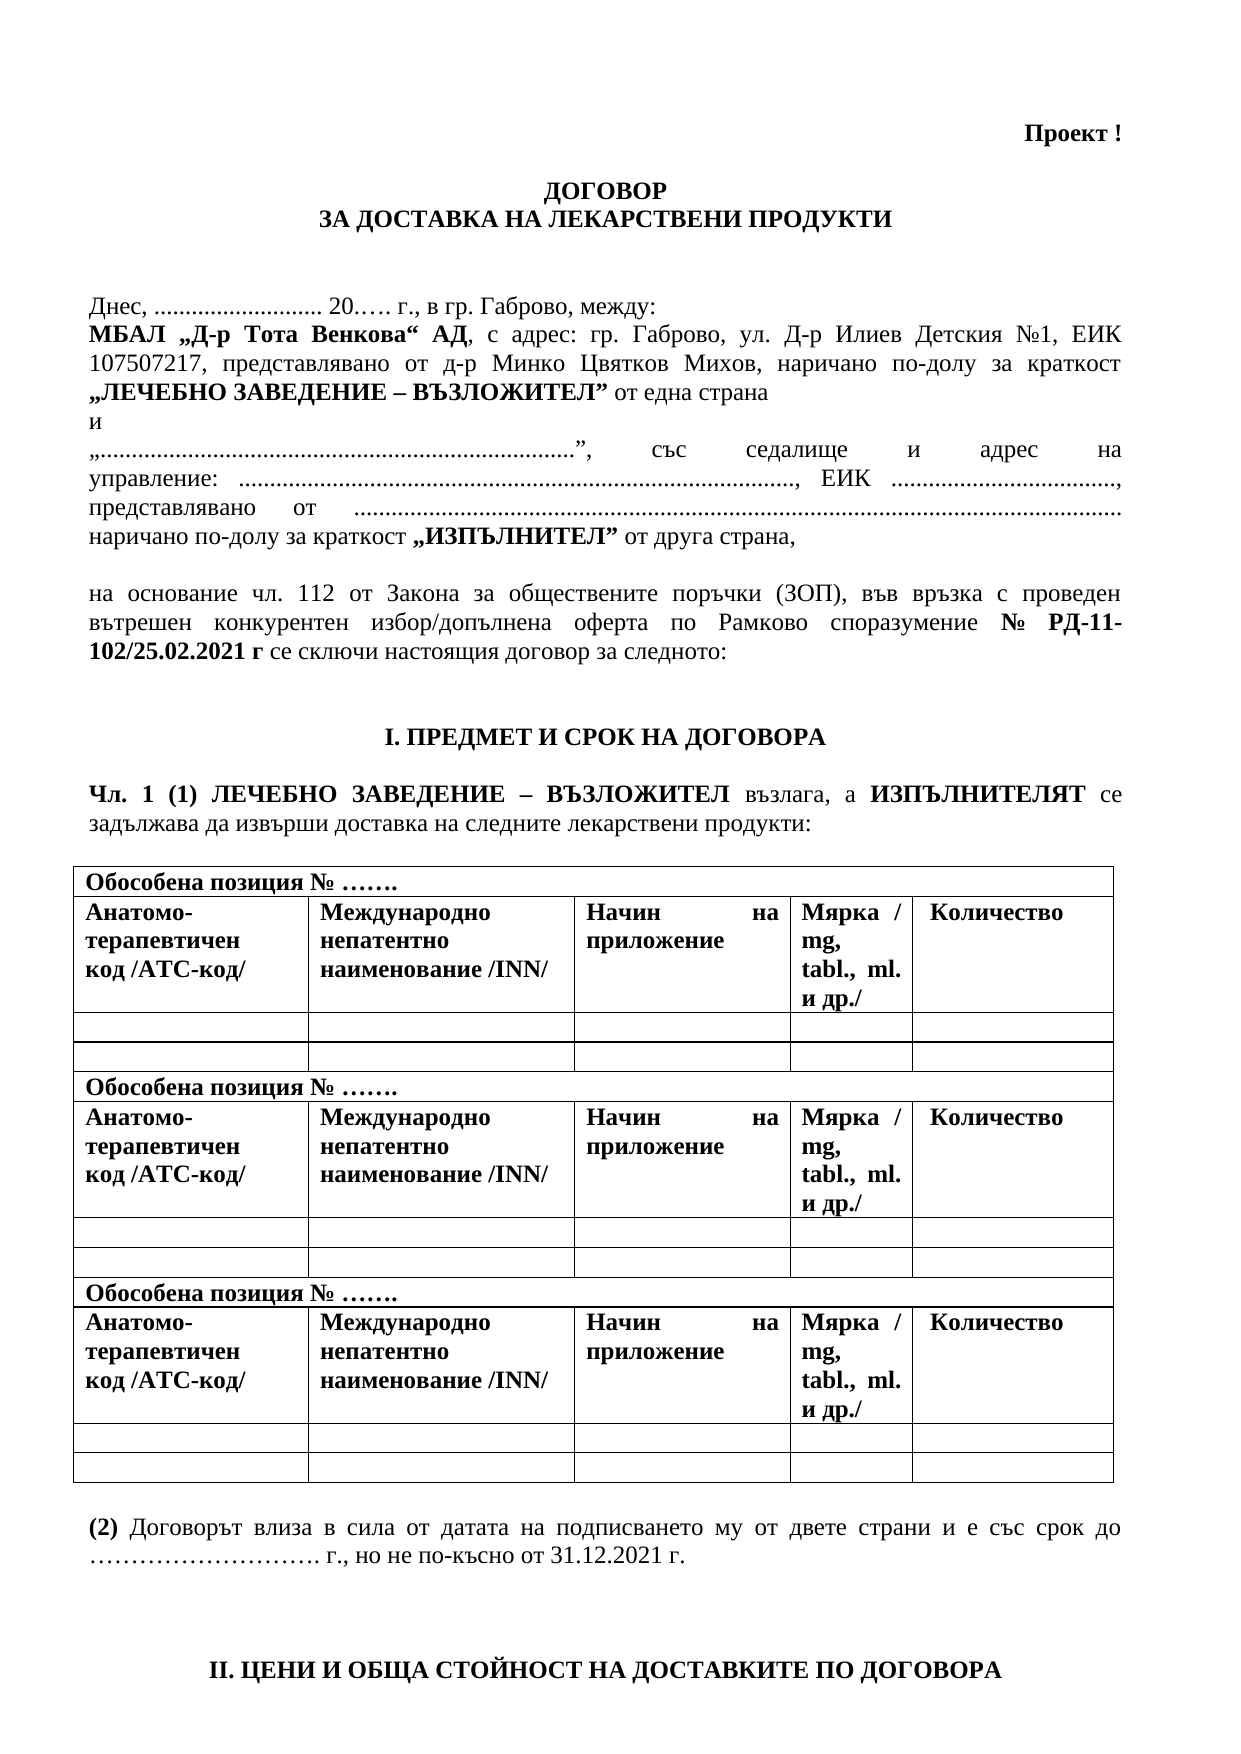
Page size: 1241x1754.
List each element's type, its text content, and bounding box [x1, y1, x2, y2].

table_cell [791, 1013, 912, 1041]
table_cell [74, 1453, 308, 1482]
table_cell [309, 1453, 574, 1482]
text II. ЦЕНИ И ОБЩА СТОЙНОСТ НА ДОСТАВКИТЕ ПО ДОГОВОРА [89, 1656, 1122, 1684]
text Проект ! [89, 118, 1122, 147]
table_cell Обособена позиция № ……. [74, 1278, 1113, 1306]
table_cell Анатомо-терапевтичен код /АТС-код/ [74, 1308, 308, 1422]
table_cell Мярка /mg, tabl., ml. и др./ [791, 897, 912, 1012]
table_cell [791, 1424, 912, 1452]
table_cell [309, 1218, 574, 1247]
table_cell [791, 1453, 912, 1482]
table_cell Количество [913, 1308, 1113, 1422]
table_cell [575, 1248, 790, 1277]
text „............................................................................”, със седалище и адрес на управление: ........................................................................................., ЕИК ...................................., представлявано от ........................................................................................................................... наричано по-долу за краткост „ИЗПЪЛНИТЕЛ” от друга страна, [89, 434, 1122, 549]
table_cell Международно непатентно наименование /INN/ [309, 1308, 574, 1422]
text (2) Договорът влиза в сила от датата на подписването му от двете страни и е със срок до ………………………. г., но не по-късно от 31.12.2021 г. [89, 1512, 1122, 1569]
table_cell [74, 1218, 308, 1247]
table_cell [575, 1043, 790, 1071]
table_cell [791, 1248, 912, 1277]
text Днес, ........................... 20.…. г., в гр. Габрово, между: [89, 291, 1122, 319]
table_cell [575, 1013, 790, 1041]
table_cell Начин на приложение [575, 1308, 790, 1422]
table_cell Мярка /mg, tabl., ml. и др./ [791, 1102, 912, 1217]
table_cell Международно непатентно наименование /INN/ [309, 1102, 574, 1217]
table_cell [575, 1453, 790, 1482]
table_cell [913, 1453, 1113, 1482]
table_cell Анатомо-терапевтичен код /АТС-код/ [74, 897, 308, 1012]
table_cell [74, 1424, 308, 1452]
table_cell [309, 1043, 574, 1071]
table_cell [791, 1218, 912, 1247]
table_cell [575, 1218, 790, 1247]
table_cell Анатомо-терапевтичен код /АТС-код/ [74, 1102, 308, 1217]
text Чл. 1 (1) ЛЕЧЕБНО ЗАВЕДЕНИЕ – ВЪЗЛОЖИТЕЛ възлага, а ИЗПЪЛНИТЕЛЯТ се задължава да извърши доставка на следните лекарствени продукти: [89, 779, 1122, 837]
table_cell [309, 1013, 574, 1041]
text ДОГОВОР [89, 176, 1122, 204]
table_cell Количество [913, 897, 1113, 1012]
table_cell [74, 1248, 308, 1277]
text МБАЛ „Д-р Тота Венкова“ АД, с адрес: гр. Габрово, ул. Д-р Илиев Детския №1, ЕИК 107507217, представлявано от д-р Минко Цвятков Михов, наричано по-долу за краткост „ЛЕЧЕБНО ЗАВЕДЕНИЕ – ВЪЗЛОЖИТЕЛ” от една страна [89, 319, 1122, 406]
table_cell [913, 1013, 1113, 1041]
table_cell Количество [913, 1102, 1113, 1217]
table_cell [309, 1424, 574, 1452]
table_header Обособена позиция № ……. [74, 867, 1113, 896]
table_cell [913, 1043, 1113, 1071]
text ЗА ДОСТАВКА НА ЛЕКАРСТВЕНИ ПРОДУКТИ [89, 204, 1122, 233]
table_cell Международно непатентно наименование /INN/ [309, 897, 574, 1012]
table_cell [913, 1218, 1113, 1247]
table_cell [74, 1013, 308, 1041]
text на основание чл. 112 от Закона за обществените поръчки (ЗОП), във връзка с проведен вътрешен конкурентен избор/допълнена оферта по Рамково споразумение № РД-11-102/25.02.2021 г се сключи настоящия договор за следното: [89, 578, 1122, 664]
text и [89, 406, 1122, 434]
table_cell [575, 1424, 790, 1452]
text I. ПРЕДМЕТ И СРОК НА ДОГОВОРА [89, 722, 1122, 751]
table_cell [309, 1248, 574, 1277]
table_cell [791, 1043, 912, 1071]
table_cell Обособена позиция № ……. [74, 1072, 1113, 1101]
table_cell [913, 1248, 1113, 1277]
table_cell [74, 1043, 308, 1071]
table_cell Начин на приложение [575, 897, 790, 1012]
table_cell Мярка /mg, tabl., ml. и др./ [791, 1308, 912, 1422]
table_cell Начин на приложение [575, 1102, 790, 1217]
table_cell [913, 1424, 1113, 1452]
